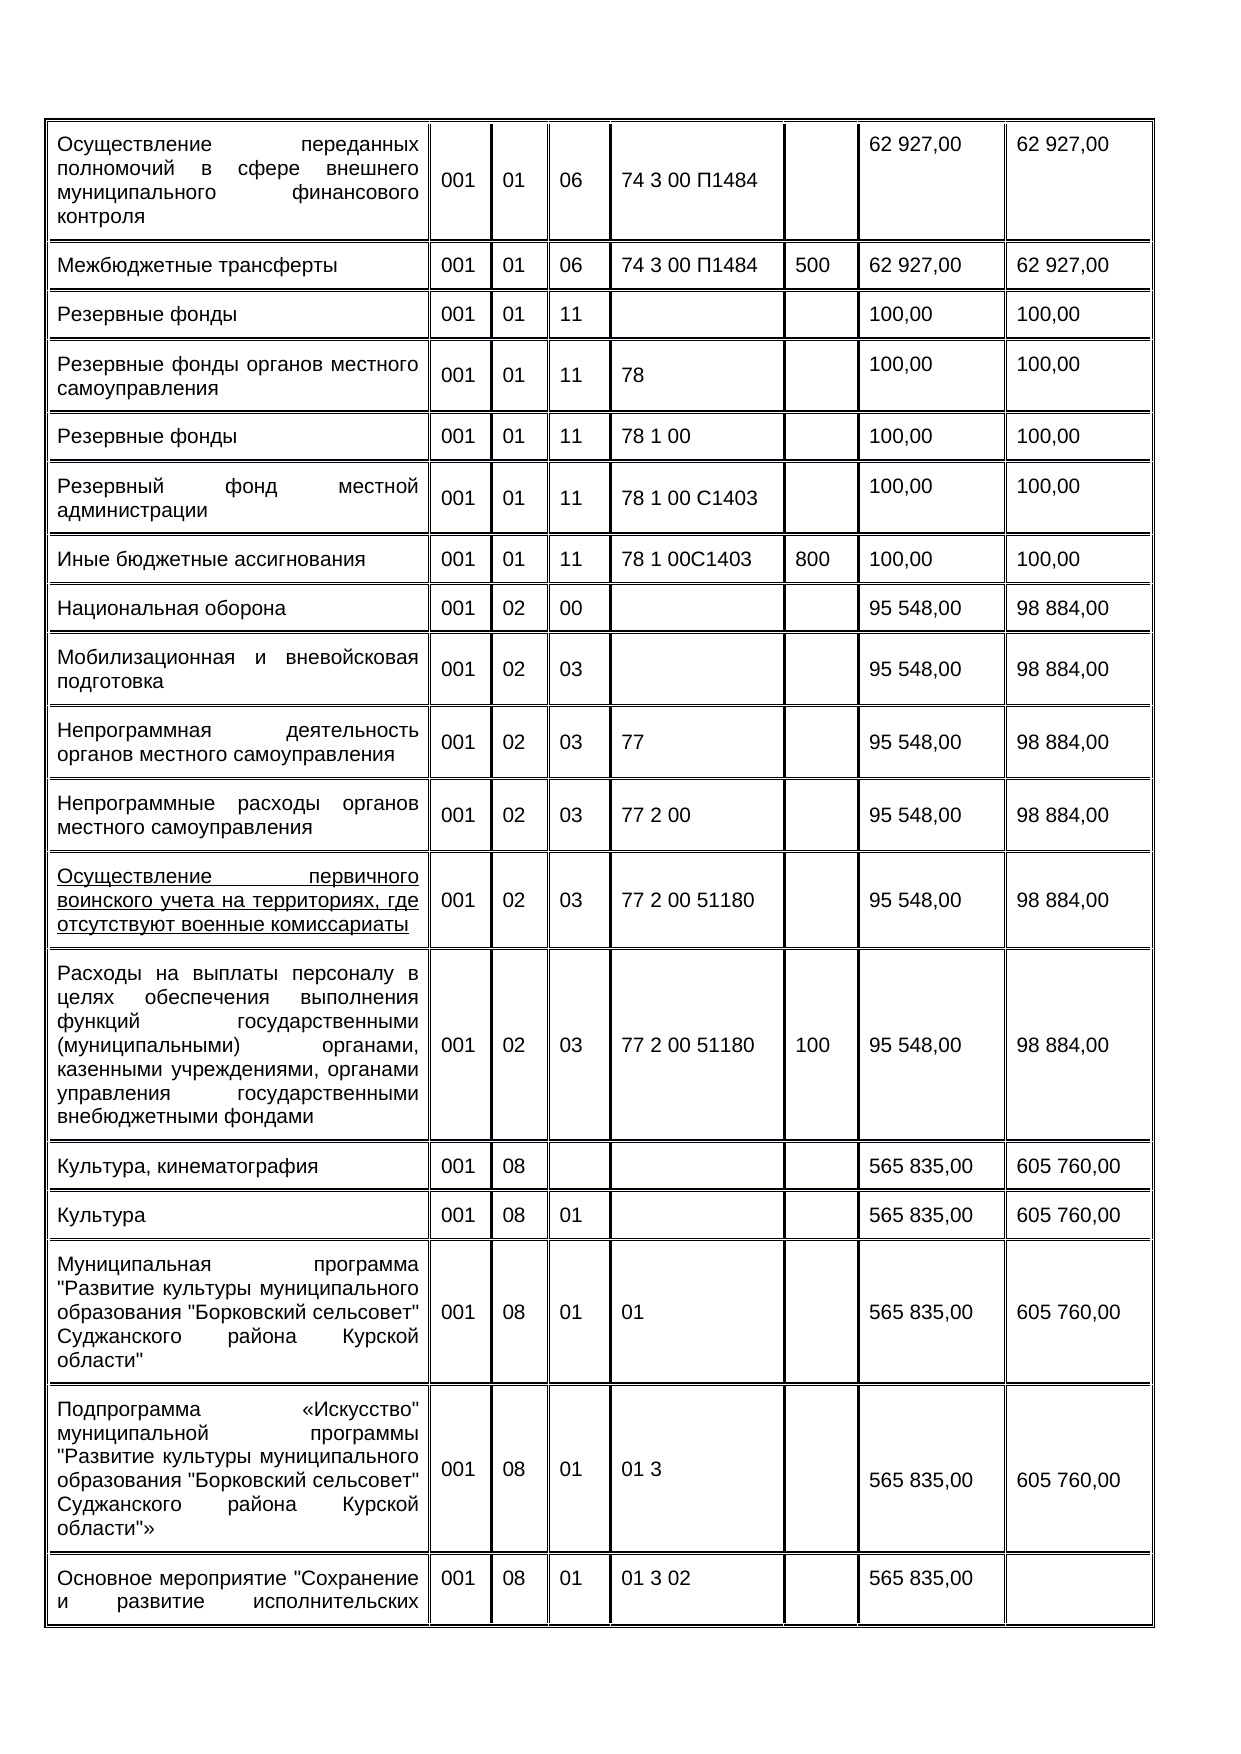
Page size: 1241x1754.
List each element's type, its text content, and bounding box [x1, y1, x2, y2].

table_cell Национальная оборона [48, 581, 428, 630]
table_cell 800 [786, 536, 857, 581]
table_cell 01 [550, 1241, 609, 1382]
table_cell 565 835,00 [860, 1386, 1004, 1551]
table_cell 62 927,00 [860, 243, 1004, 288]
table_cell 08 [493, 1241, 547, 1382]
table_cell 02 [493, 585, 547, 630]
table_cell 565 835,00 [860, 1143, 1004, 1188]
table_cell 78 [612, 341, 783, 410]
table_cell 01 [493, 463, 547, 532]
table_cell 01 [493, 414, 547, 459]
table_cell [784, 120, 858, 239]
table_cell 100 [786, 950, 857, 1139]
table_cell 62 927,00 [1007, 239, 1152, 288]
table_cell 77 2 00 51180 [612, 853, 783, 946]
table_cell 78 1 00 [612, 414, 783, 459]
table_cell Подпрограмма «Искусство" муниципальной программы "Развитие культуры муниципального образования "Борковский сельсовет" Суджанского района Курской области"» [48, 1382, 428, 1551]
table_cell [612, 585, 783, 630]
table_cell 001 [431, 463, 490, 532]
table_cell 95 548,00 [860, 780, 1004, 849]
table_cell 06 [549, 122, 610, 239]
table_cell 100,00 [860, 536, 1004, 581]
table_cell Осуществление переданных полномочий в сфере внешнего муниципального финансового контроля [48, 122, 430, 239]
table_cell 11 [550, 463, 609, 532]
table_cell 98 884,00 [1007, 946, 1152, 1139]
table_cell 98 884,00 [1007, 850, 1152, 946]
table_cell [786, 292, 857, 337]
table_cell 605 760,00 [1007, 1188, 1152, 1237]
table_cell 02 [493, 950, 547, 1139]
table_cell 62 927,00 [858, 122, 1006, 239]
table_cell 001 [431, 950, 490, 1139]
table_cell 02 [493, 634, 547, 703]
table_cell 001 [430, 1555, 491, 1624]
table_cell 95 548,00 [860, 634, 1004, 703]
table_cell 100,00 [860, 463, 1004, 532]
table_cell 03 [550, 853, 609, 946]
table_cell 001 [431, 414, 490, 459]
table_cell 001 [431, 1241, 490, 1382]
table_cell 98 884,00 [1007, 581, 1152, 630]
table_cell 100,00 [1007, 410, 1152, 459]
table_cell 565 835,00 [860, 1241, 1004, 1382]
table_cell [612, 1143, 783, 1188]
table_cell 03 [550, 950, 609, 1139]
table_cell 01 [550, 1386, 609, 1551]
table_cell [786, 1386, 857, 1551]
table_cell 01 [493, 341, 547, 410]
table_cell 08 [493, 1143, 547, 1188]
table_cell 001 [431, 634, 490, 703]
table_cell 95 548,00 [860, 950, 1004, 1139]
table_cell [786, 341, 857, 410]
table_cell 02 [493, 780, 547, 849]
table_cell 00 [550, 585, 609, 630]
table_cell 77 2 00 [612, 780, 783, 849]
table_cell 01 [491, 122, 548, 239]
table_cell 001 [430, 122, 491, 239]
table_cell 03 [550, 780, 609, 849]
table_cell 08 [493, 1386, 547, 1551]
table_cell 001 [431, 707, 490, 776]
table_cell [550, 1143, 609, 1188]
table_cell [786, 585, 857, 630]
table_cell 500 [786, 243, 857, 288]
table_cell 08 [491, 1555, 548, 1624]
table_cell Культура [48, 1188, 428, 1237]
table_cell 74 3 00 П1484 [610, 120, 784, 239]
table_cell 100,00 [1007, 288, 1152, 337]
table_cell 001 [431, 1386, 490, 1551]
table_cell Иные бюджетные ассигнования [48, 532, 428, 581]
table_cell Мобилизационная и вневойсковая подготовка [48, 630, 428, 703]
table_cell 565 835,00 [860, 1192, 1004, 1237]
table_cell 001 [431, 780, 490, 849]
table_cell 100,00 [860, 292, 1004, 337]
table_cell 06 [550, 243, 609, 288]
table_cell 74 3 00 П1484 [612, 243, 783, 288]
table_cell 001 [431, 1143, 490, 1188]
table_cell 98 884,00 [1007, 704, 1152, 776]
table_cell 11 [550, 414, 609, 459]
table_cell 001 [431, 243, 490, 288]
table_cell [786, 1143, 857, 1188]
table_cell 001 [431, 536, 490, 581]
table_cell 001 [431, 853, 490, 946]
table_cell [786, 414, 857, 459]
table_cell 100,00 [1007, 459, 1152, 532]
table_cell Расходы на выплаты персоналу в целях обеспечения выполнения функций государственными (муниципальными) органами, казенными учреждениями, органами управления государственными внебюджетными фондами [48, 946, 428, 1139]
table_cell 605 760,00 [1006, 1551, 1152, 1624]
table_cell Резервные фонды [48, 288, 428, 337]
table_cell 100,00 [860, 414, 1004, 459]
table_cell [786, 634, 857, 703]
table_cell 03 [550, 634, 609, 703]
table_cell 11 [550, 536, 609, 581]
table_cell 605 760,00 [1007, 1238, 1152, 1382]
table_cell 605 760,00 [1007, 1139, 1152, 1188]
table_cell [612, 1192, 783, 1237]
table_cell 001 [431, 292, 490, 337]
table_cell 77 2 00 51180 [612, 950, 783, 1139]
table_cell 95 548,00 [860, 853, 1004, 946]
table_cell 001 [431, 1192, 490, 1237]
table_cell 01 3 [612, 1386, 783, 1551]
table_cell 08 [493, 1192, 547, 1237]
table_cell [48, 1551, 430, 1624]
table_cell 01 [612, 1241, 783, 1382]
table_cell Непрограммные расходы органов местного самоуправления [48, 776, 428, 849]
table_cell 01 [549, 1555, 610, 1624]
table_cell 01 [550, 1192, 609, 1237]
table_cell Муниципальная программа "Развитие культуры муниципального образования "Борковский сельсовет" Суджанского района Курской области" [48, 1238, 428, 1382]
table_cell 01 [493, 243, 547, 288]
table_cell 100,00 [1007, 337, 1152, 410]
table_cell [786, 1241, 857, 1382]
table_cell 100,00 [860, 341, 1004, 410]
table_cell 95 548,00 [860, 707, 1004, 776]
table_cell 11 [550, 341, 609, 410]
table_cell 001 [431, 585, 490, 630]
table_cell 77 [612, 707, 783, 776]
table_cell Осуществление первичного воинского учета на территориях, где отсутствуют военные комиссариаты [48, 850, 428, 946]
table_cell 01 [493, 292, 547, 337]
table_cell 98 884,00 [1007, 776, 1152, 849]
table_cell 78 1 00 С1403 [612, 463, 783, 532]
table_cell 98 884,00 [1007, 630, 1152, 703]
table_cell Культура, кинематография [48, 1139, 428, 1188]
table_cell [786, 853, 857, 946]
table_cell 565 835,00 [858, 1555, 1006, 1624]
table_cell 11 [550, 292, 609, 337]
table_cell [786, 463, 857, 532]
table_cell 95 548,00 [860, 585, 1004, 630]
table_cell [786, 1192, 857, 1237]
table_cell Непрограммная деятельность органов местного самоуправления [48, 704, 428, 776]
table_cell Резервный фонд местной администрации [48, 459, 428, 532]
table_cell 03 [550, 707, 609, 776]
table_cell [784, 1555, 858, 1624]
table_cell 01 3 02 [610, 1555, 784, 1624]
table_cell 02 [493, 707, 547, 776]
table_cell Межбюджетные трансферты [48, 239, 428, 288]
table_cell [786, 780, 857, 849]
table_cell 001 [431, 341, 490, 410]
table_cell 62 927,00 [1006, 122, 1152, 239]
table_cell Резервные фонды органов местного самоуправления [48, 337, 428, 410]
table_cell Резервные фонды [48, 410, 428, 459]
table_cell 605 760,00 [1007, 1382, 1152, 1551]
table_cell 02 [493, 853, 547, 946]
table_cell 100,00 [1007, 532, 1152, 581]
table_cell 78 1 00С1403 [612, 536, 783, 581]
table_cell [612, 634, 783, 703]
table_cell [612, 292, 783, 337]
table_cell [786, 707, 857, 776]
table_cell 01 [493, 536, 547, 581]
